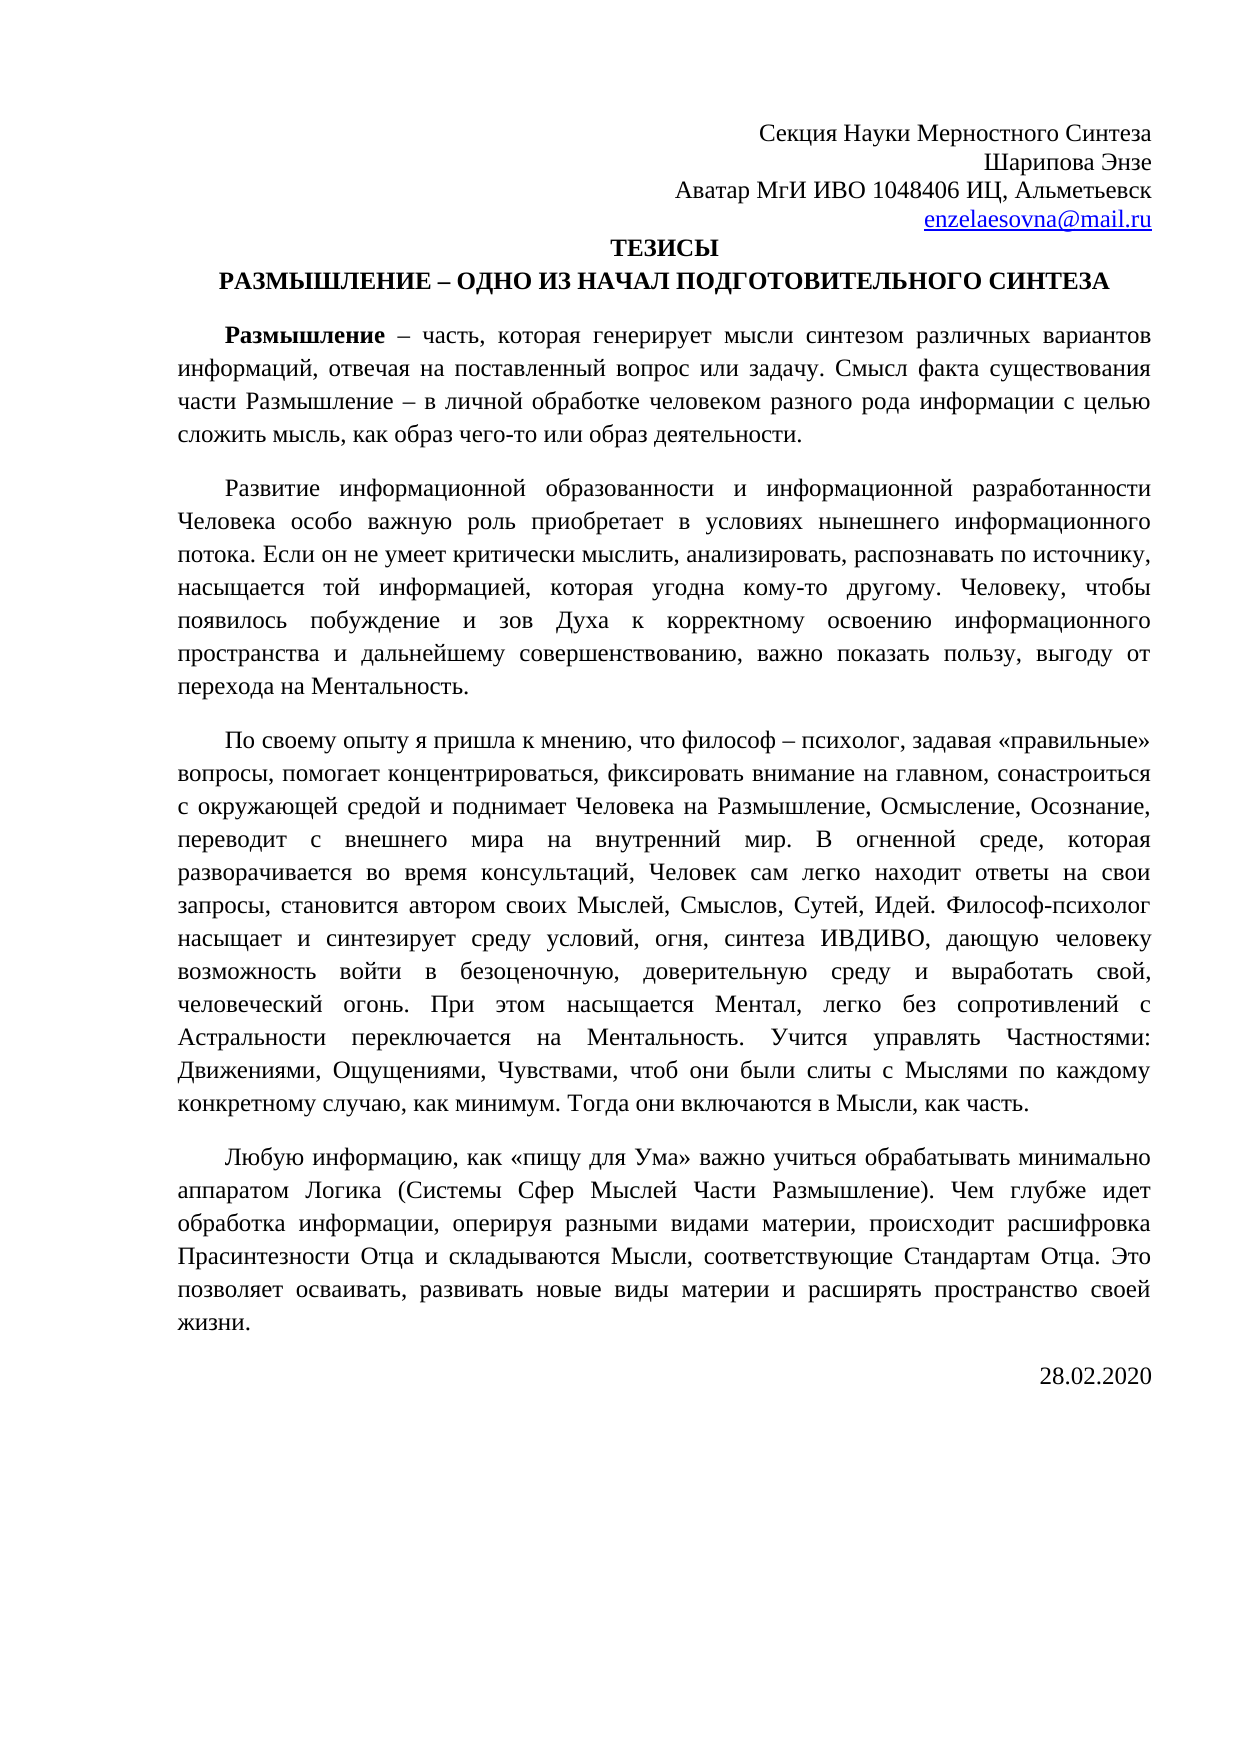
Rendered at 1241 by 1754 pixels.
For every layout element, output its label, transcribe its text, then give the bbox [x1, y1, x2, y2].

text Развитие информационной образованности и информационной разработанности Человека особо важную роль приобретает в условиях нынешнего информационного потока. Если он не умеет критически мыслить, анализировать, распознавать по источнику, насыщается той информацией, которая угодна кому-то другому. Человеку, чтобы появилось побуждение и зов Духа к корректному освоению информационного пространства и дальнейшему совершенствованию, важно показать пользу, выгоду от перехода на Ментальность. [177, 473, 1152, 700]
text Любую информацию, как «пищу для Ума» важно учиться обрабатывать минимально аппаратом Логика (Системы Сфер Мыслей Части Размышление). Чем глубже идет обработка информации, оперируя разными видами материи, происходит расшифровка Прасинтезности Отца и складываются Мысли, соответствующие Стандартам Отца. Это позволяет осваивать, развивать новые виды материи и расширять пространство своей жизни. [177, 1142, 1152, 1336]
text Шарипова Энзе [177, 147, 1152, 176]
text 28.02.2020 [177, 1361, 1152, 1390]
text Аватар МгИ ИВО 1048406 ИЦ, Альметьевск [177, 176, 1152, 204]
text По своему опыту я пришла к мнению, что философ – психолог, задавая «правильные» вопросы, помогает концентрироваться, фиксировать внимание на главном, сонастроиться с окружающей средой и поднимает Человека на Размышление, Осмысление, Осознание, переводит с внешнего мира на внутренний мир. В огненной среде, которая разворачивается во время консультаций, Человек сам легко находит ответы на свои запросы, становится автором своих Мыслей, Смыслов, Сутей, Идей. Философ-психолог насыщает и синтезирует среду условий, огня, синтеза ИВДИВО, дающую человеку возможность войти в безоценочную, доверительную среду и выработать свой, человеческий огонь. При этом насыщается Ментал, легко без сопротивлений с Астральности переключается на Ментальность. Учится управлять Частностями: Движениями, Ощущениями, Чувствами, чтоб они были слиты с Мыслями по каждому конкретному случаю, как минимум. Тогда они включаются в Мысли, как часть. [177, 725, 1152, 1117]
text Размышление – одно из Начал Подготовительного Синтеза [177, 266, 1152, 295]
text ТЕЗИСЫ [177, 233, 1152, 262]
text enzelaesovna@mail.ru [177, 204, 1152, 233]
text Размышление – часть, которая генерирует мысли синтезом различных вариантов информаций, отвечая на поставленный вопрос или задачу. Смысл факта существования части Размышление – в личной обработке человеком разного рода информации с целью сложить мысль, как образ чего-то или образ деятельности. [177, 320, 1152, 448]
text Секция Науки Мерностного Синтеза [177, 118, 1152, 147]
